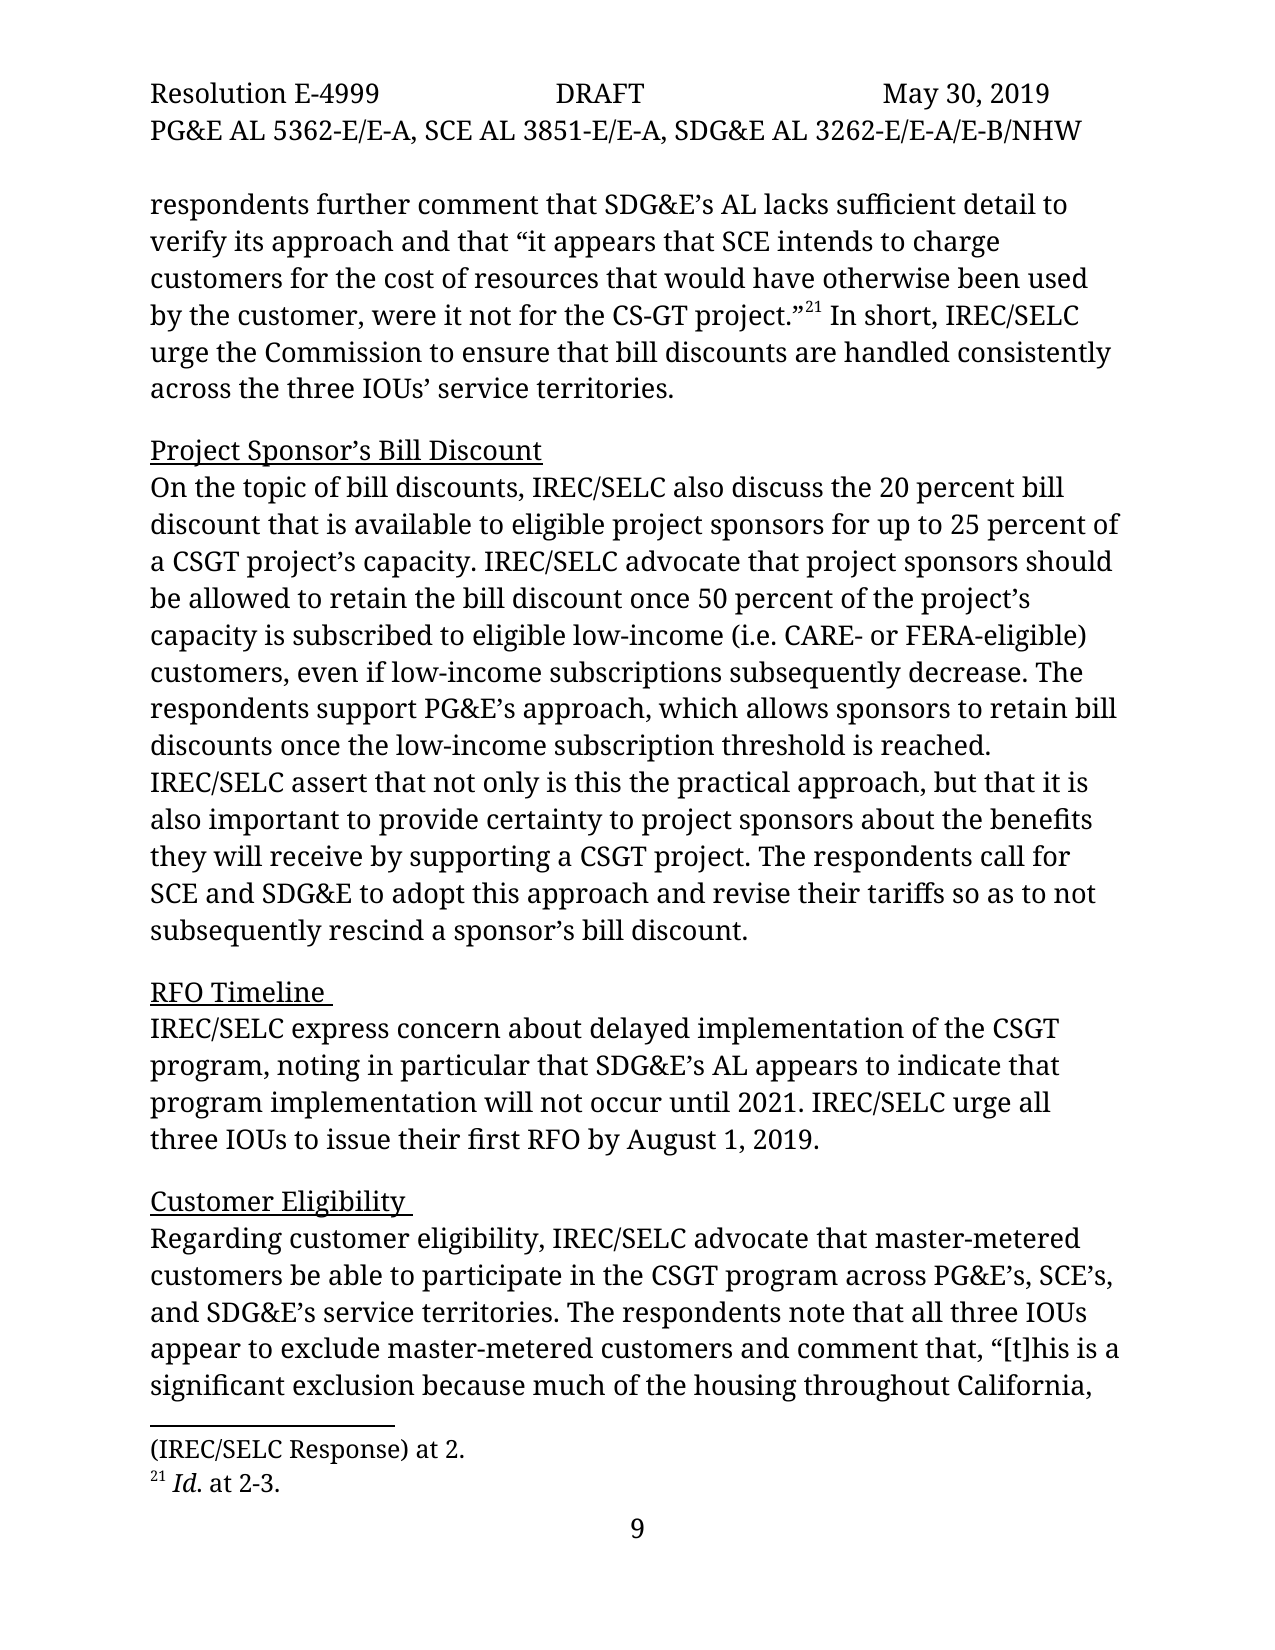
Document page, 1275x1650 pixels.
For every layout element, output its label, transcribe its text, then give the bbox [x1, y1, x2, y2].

text RFO Timeline [150, 973, 1125, 1010]
text IREC/SELC express concern about delayed implementation of the CSGT program, noting in particular that SDG&E’s AL appears to indicate that program implementation will not occur until 2021. IREC/SELC urge all three IOUs to issue their first RFO by August 1, 2019. [150, 1010, 1125, 1157]
text Project Sponsor’s Bill Discount [150, 432, 1125, 469]
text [150, 1219, 1125, 1404]
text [150, 186, 1125, 407]
text On the topic of bill discounts, IREC/SELC also discuss the 20 percent bill discount that is available to eligible project sponsors for up to 25 percent of a CSGT project’s capacity. IREC/SELC advocate that project sponsors should be allowed to retain the bill discount once 50 percent of the project’s capacity is subscribed to eligible low-income (i.e. CARE- or FERA-eligible) customers, even if low-income subscriptions subsequently decrease. The respondents support PG&E’s approach, which allows sponsors to retain bill discounts once the low-income subscription threshold is reached. IREC/SELC assert that not only is this the practical approach, but that it is also important to provide certainty to project sponsors about the benefits they will receive by supporting a CSGT project. The respondents call for SCE and SDG&E to adopt this approach and revise their tariffs so as to not subsequently rescind a sponsor’s bill discount. [150, 469, 1125, 948]
text Customer Eligibility [150, 1182, 1125, 1219]
